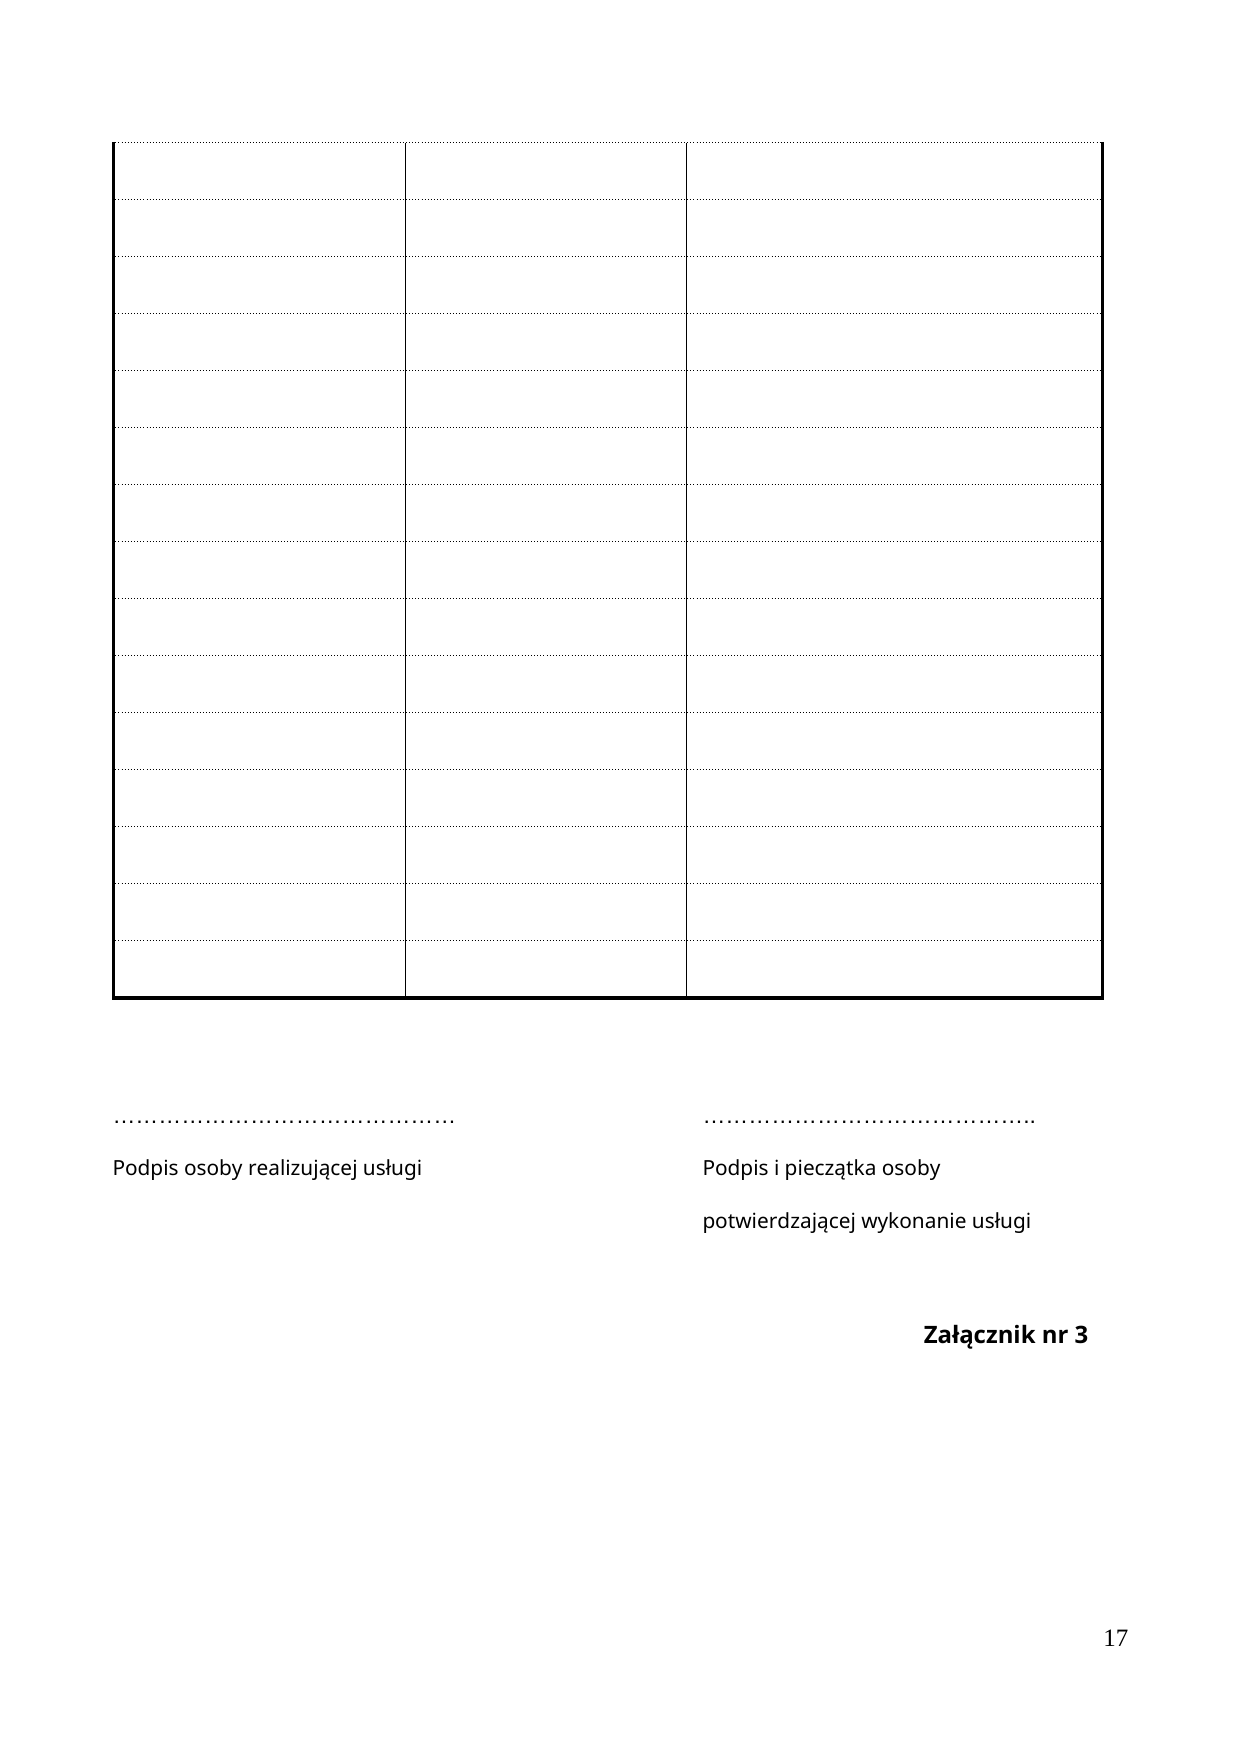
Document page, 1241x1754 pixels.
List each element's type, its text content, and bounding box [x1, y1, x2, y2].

table_cell [406, 427, 686, 484]
table_cell [687, 199, 1101, 256]
table_cell [687, 370, 1101, 427]
table_cell [406, 484, 686, 541]
table_cell [687, 256, 1101, 313]
table_cell [687, 142, 1101, 199]
table_cell [406, 142, 686, 199]
table_cell [406, 712, 686, 768]
table_cell [115, 883, 405, 939]
table_cell [687, 883, 1101, 939]
table_cell [687, 826, 1101, 882]
table_cell [687, 541, 1101, 598]
text Załącznik nr 3 [850, 1318, 1128, 1350]
table_cell [115, 940, 405, 996]
table_cell [115, 313, 405, 370]
table_cell [115, 427, 405, 484]
table_cell [406, 199, 686, 256]
table_cell [687, 769, 1101, 826]
table_cell [687, 712, 1101, 768]
table_cell [406, 256, 686, 313]
table_cell [406, 769, 686, 826]
table_cell [406, 598, 686, 654]
table_cell [115, 598, 405, 654]
table_cell [406, 313, 686, 370]
table_cell [406, 655, 686, 712]
table_cell [115, 712, 405, 768]
table_cell [115, 199, 405, 256]
table_cell [115, 256, 405, 313]
text potwierdzającej wykonanie usługi [628, 1206, 1128, 1234]
table_cell [406, 940, 686, 996]
table_cell [115, 826, 405, 882]
table_cell [687, 940, 1101, 996]
text ……………………………………… …………………………………….. [112, 1102, 1128, 1128]
text Podpis osoby realizującej usługi Podpis i pieczątka osoby [112, 1153, 1128, 1181]
table_cell [115, 655, 405, 712]
table_cell [687, 313, 1101, 370]
table_cell [115, 484, 405, 541]
table_cell [115, 370, 405, 427]
table_cell [115, 769, 405, 826]
table_cell [687, 427, 1101, 484]
table_cell [687, 484, 1101, 541]
table_cell [406, 541, 686, 598]
table_cell [115, 541, 405, 598]
table_cell [115, 142, 405, 199]
table_cell [406, 370, 686, 427]
table_cell [687, 598, 1101, 654]
table_cell [406, 826, 686, 882]
table_cell [687, 655, 1101, 712]
table_cell [406, 883, 686, 939]
